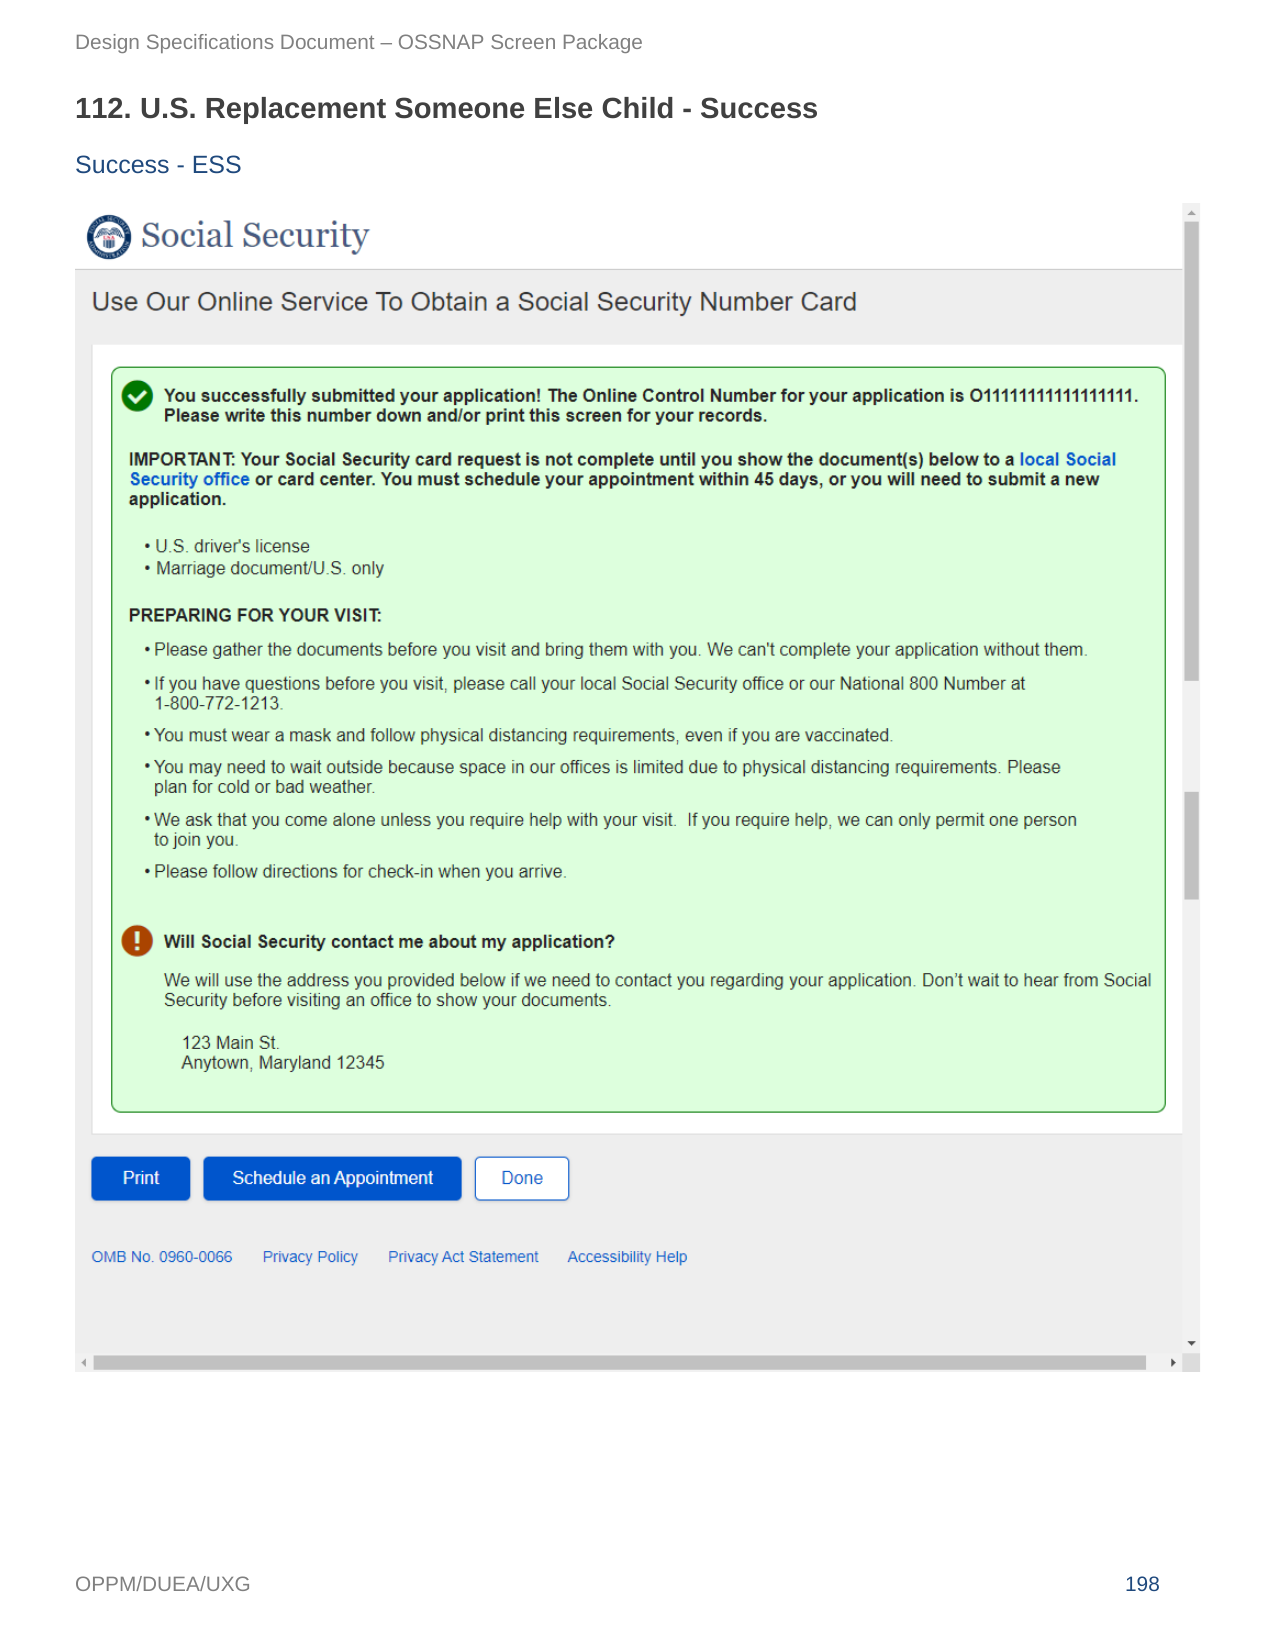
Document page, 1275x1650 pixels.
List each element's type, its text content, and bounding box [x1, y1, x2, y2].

picture [75, 203, 1200, 1372]
subtitle U.S. Replacement Someone Else Child - Success [75, 91, 1200, 125]
text Success - ESS [75, 150, 1200, 179]
